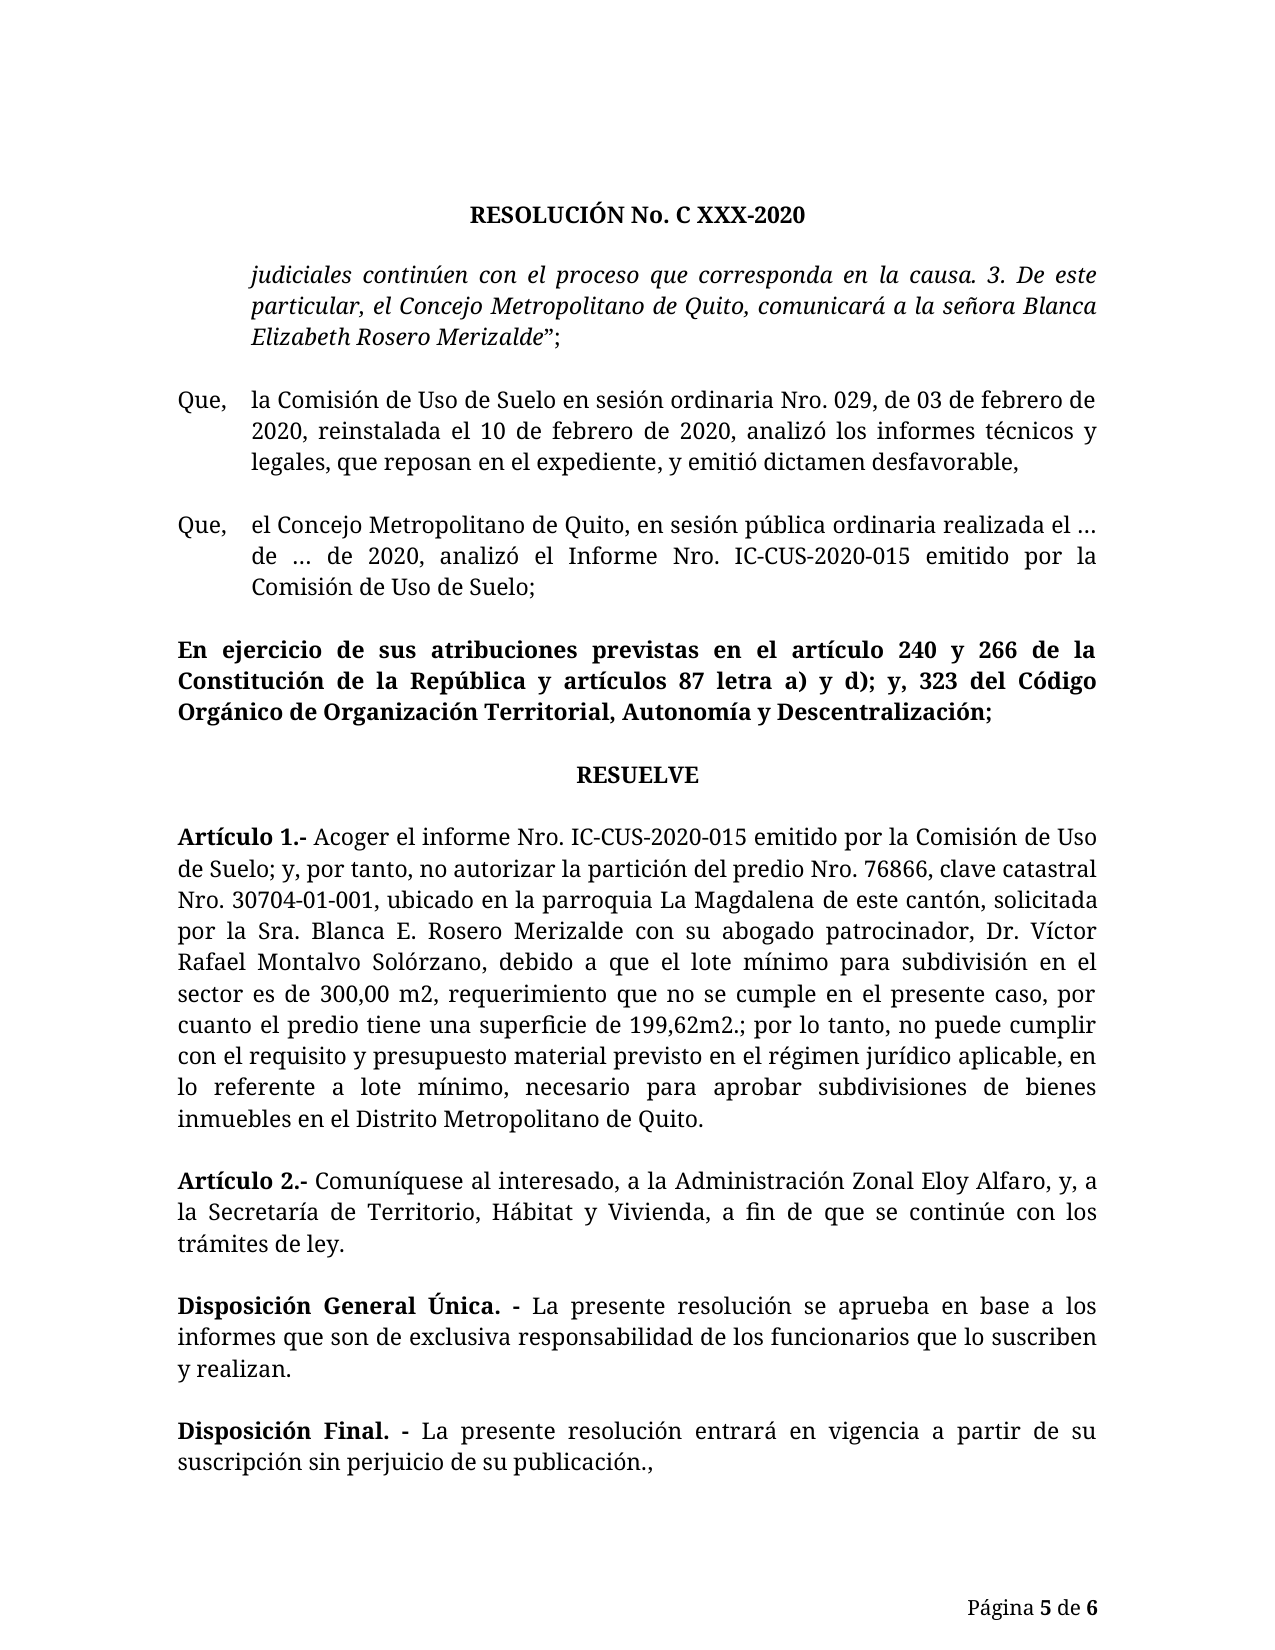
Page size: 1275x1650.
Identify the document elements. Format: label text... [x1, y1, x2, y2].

text Artículo 1.- Acoger el informe Nro. IC-CUS-2020-015 emitido por la Comisión de Uso de Suelo; y, por tanto, no autorizar la partición del predio Nro. 76866, clave catastral Nro. 30704-01-001, ubicado en la parroquia La Magdalena de este cantón, solicitada por la Sra. Blanca E. Rosero Merizalde con su abogado patrocinador, Dr. Víctor Rafael Montalvo Solórzano, debido a que el lote mínimo para subdivisión en el sector es de 300,00 m2, requerimiento que no se cumple en el presente caso, por cuanto el predio tiene una superficie de 199,62m2.; por lo tanto, no puede cumplir con el requisito y presupuesto material previsto en el régimen jurídico aplicable, en lo referente a lote mínimo, necesario para aprobar subdivisiones de bienes inmuebles en el Distrito Metropolitano de Quito. [177, 821, 1098, 1134]
text Que, el Concejo Metropolitano de Quito, en sesión pública ordinaria realizada el … de … de 2020, analizó el Informe Nro. IC-CUS-2020-015 emitido por la Comisión de Uso de Suelo; [177, 509, 1098, 602]
text RESUELVE [177, 759, 1098, 790]
text Disposición General Única. - La presente resolución se aprueba en base a los informes que son de exclusiva responsabilidad de los funcionarios que lo suscriben y realizan. [177, 1290, 1098, 1384]
text Disposición Final. - La presente resolución entrará en vigencia a partir de su suscripción sin perjuicio de su publicación., [177, 1415, 1098, 1477]
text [177, 259, 1098, 352]
text En ejercicio de sus atribuciones previstas en el artículo 240 y 266 de la Constitución de la República y artículos 87 letra a) y d); y, 323 del Código Orgánico de Organización Territorial, Autonomía y Descentralización; [177, 634, 1098, 727]
text Que, la Comisión de Uso de Suelo en sesión ordinaria Nro. 029, de 03 de febrero de 2020, reinstalada el 10 de febrero de 2020, analizó los informes técnicos y legales, que reposan en el expediente, y emitió dictamen desfavorable, [177, 384, 1098, 477]
text Artículo 2.- Comuníquese al interesado, a la Administración Zonal Eloy Alfaro, y, a la Secretaría de Territorio, Hábitat y Vivienda, a fin de que se continúe con los trámites de ley. [177, 1165, 1098, 1259]
